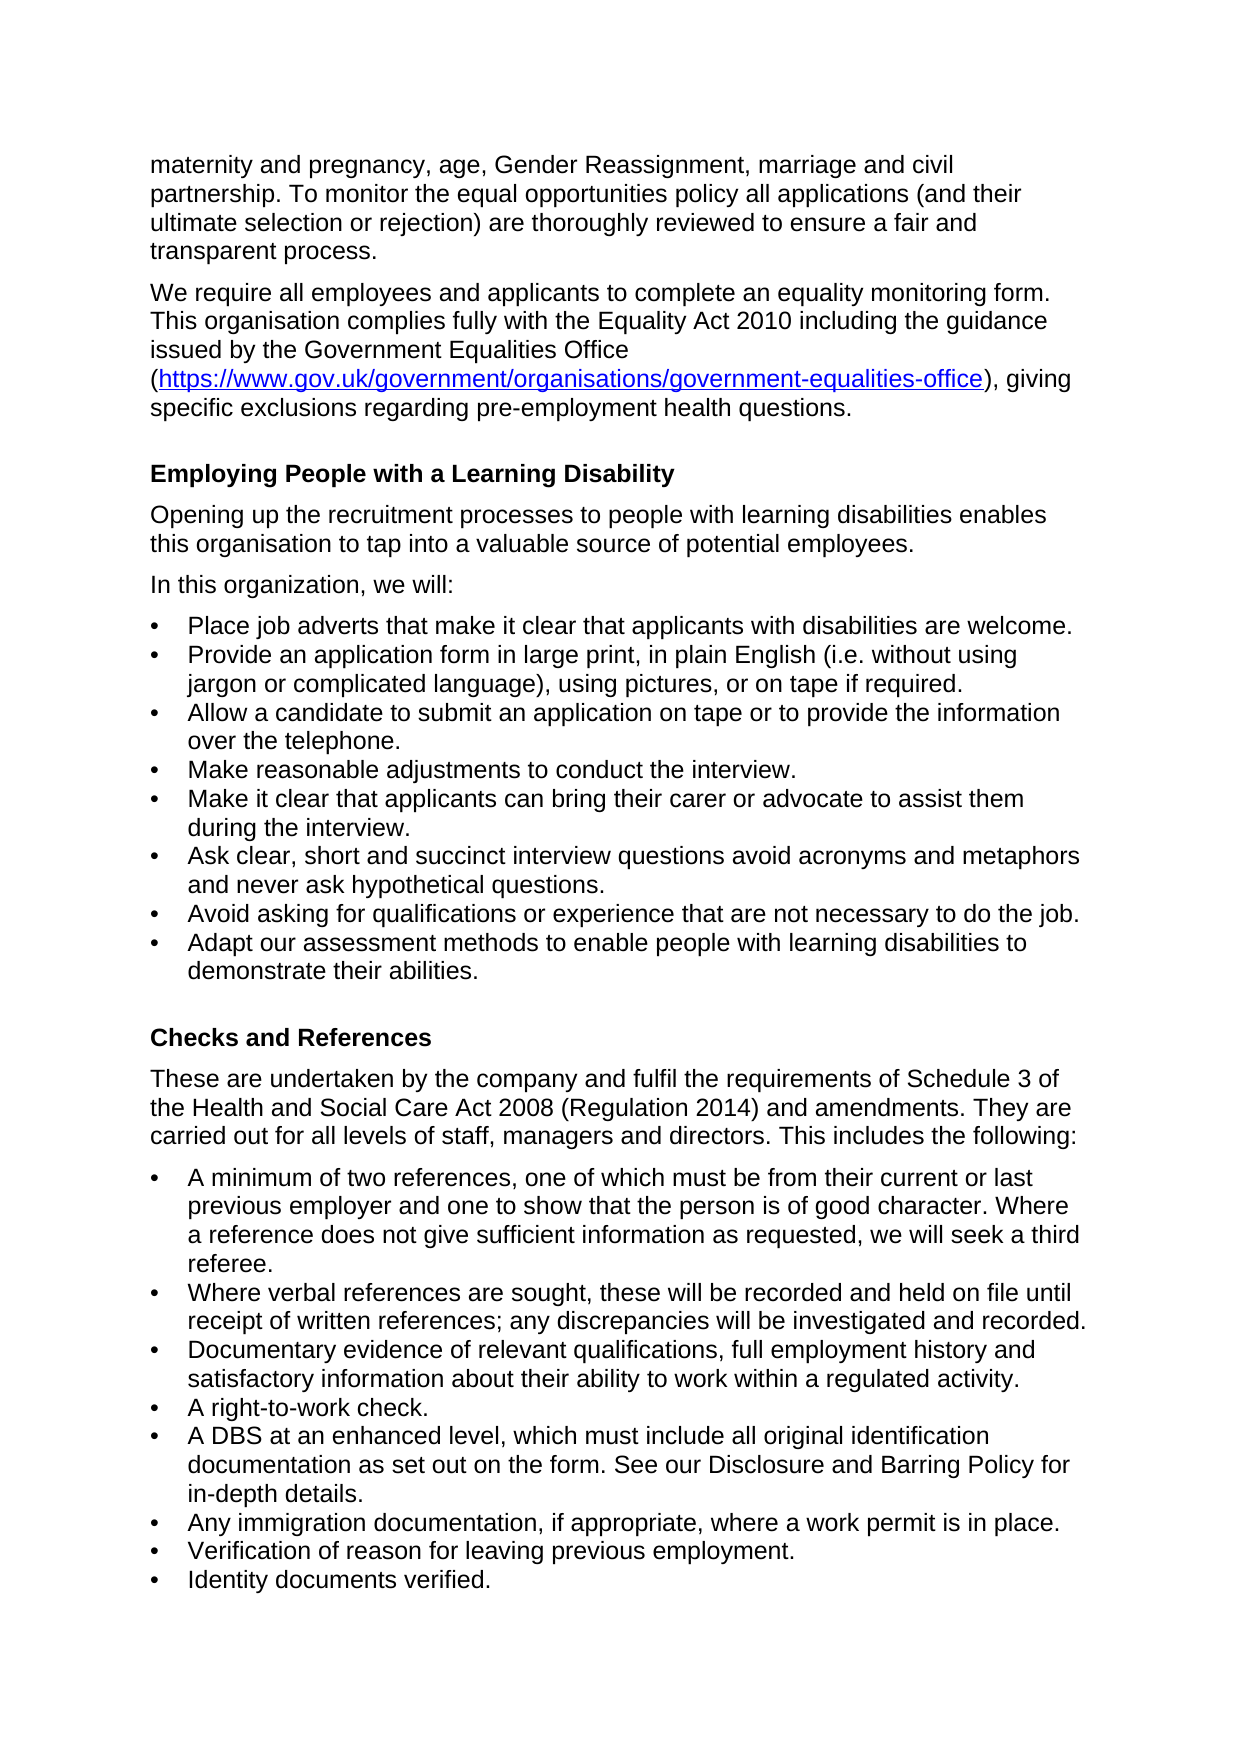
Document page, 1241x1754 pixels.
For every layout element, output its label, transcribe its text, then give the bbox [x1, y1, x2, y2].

text Ask clear, short and succinct interview questions avoid acronyms and metaphors and never ask hypothetical questions. [150, 841, 1090, 899]
text Where verbal references are sought, these will be recorded and held on file until receipt of written references; any discrepancies will be investigated and recorded. [150, 1277, 1090, 1335]
subtitle Employing People with a Learning Disability [150, 459, 1090, 487]
text Allow a candidate to submit an application on tape or to provide the information over the telephone. [150, 697, 1090, 755]
text Make it clear that applicants can bring their carer or advocate to assist them during the interview. [150, 784, 1090, 841]
text In this organization, we will: [150, 570, 1090, 599]
text We require all employees and applicants to complete an equality monitoring form. This organisation complies fully with the Equality Act 2010 including the guidance issued by the Government Equalities Office (https://www.gov.uk/government/organisations/government-equalities-office), giving specific exclusions regarding pre-employment health questions. [150, 277, 1090, 421]
list A DBS at an enhanced level, which must include all original identification documentation as set out on the form. See our Disclosure and Barring Policy for in-depth details. [150, 1421, 1090, 1507]
subtitle Checks and References [150, 1022, 1090, 1051]
text A minimum of two references, one of which must be from their current or last previous employer and one to show that the person is of good character. Where a reference does not give sufficient information as requested, we will seek a third referee. [150, 1162, 1090, 1277]
text Verification of reason for leaving previous employment. [150, 1536, 1090, 1565]
text Provide an application form in large print, in plain English (i.e. without using jargon or complicated language), using pictures, or on tape if required. [150, 640, 1090, 697]
text A right-to-work check. [150, 1392, 1090, 1421]
text Documentary evidence of relevant qualifications, full employment history and satisfactory information about their ability to work within a regulated activity. [150, 1335, 1090, 1392]
text Any immigration documentation, if appropriate, where a work permit is in place. [150, 1507, 1090, 1536]
text Adapt our assessment methods to enable people with learning disabilities to demonstrate their abilities. [150, 927, 1090, 985]
text Place job adverts that make it clear that applicants with disabilities are welcome. [150, 611, 1090, 640]
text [150, 150, 1090, 265]
text Identity documents verified. [150, 1565, 1090, 1594]
text These are undertaken by the company and fulfil the requirements of Schedule 3 of the Health and Social Care Act 2008 (Regulation 2014) and amendments. They are carried out for all levels of staff, managers and directors. This includes the following: [150, 1064, 1090, 1150]
text Avoid asking for qualifications or experience that are not necessary to do the job. [150, 899, 1090, 927]
text Opening up the recruitment processes to people with learning disabilities enables this organisation to tap into a valuable source of potential employees. [150, 500, 1090, 557]
text Make reasonable adjustments to conduct the interview. [150, 755, 1090, 784]
